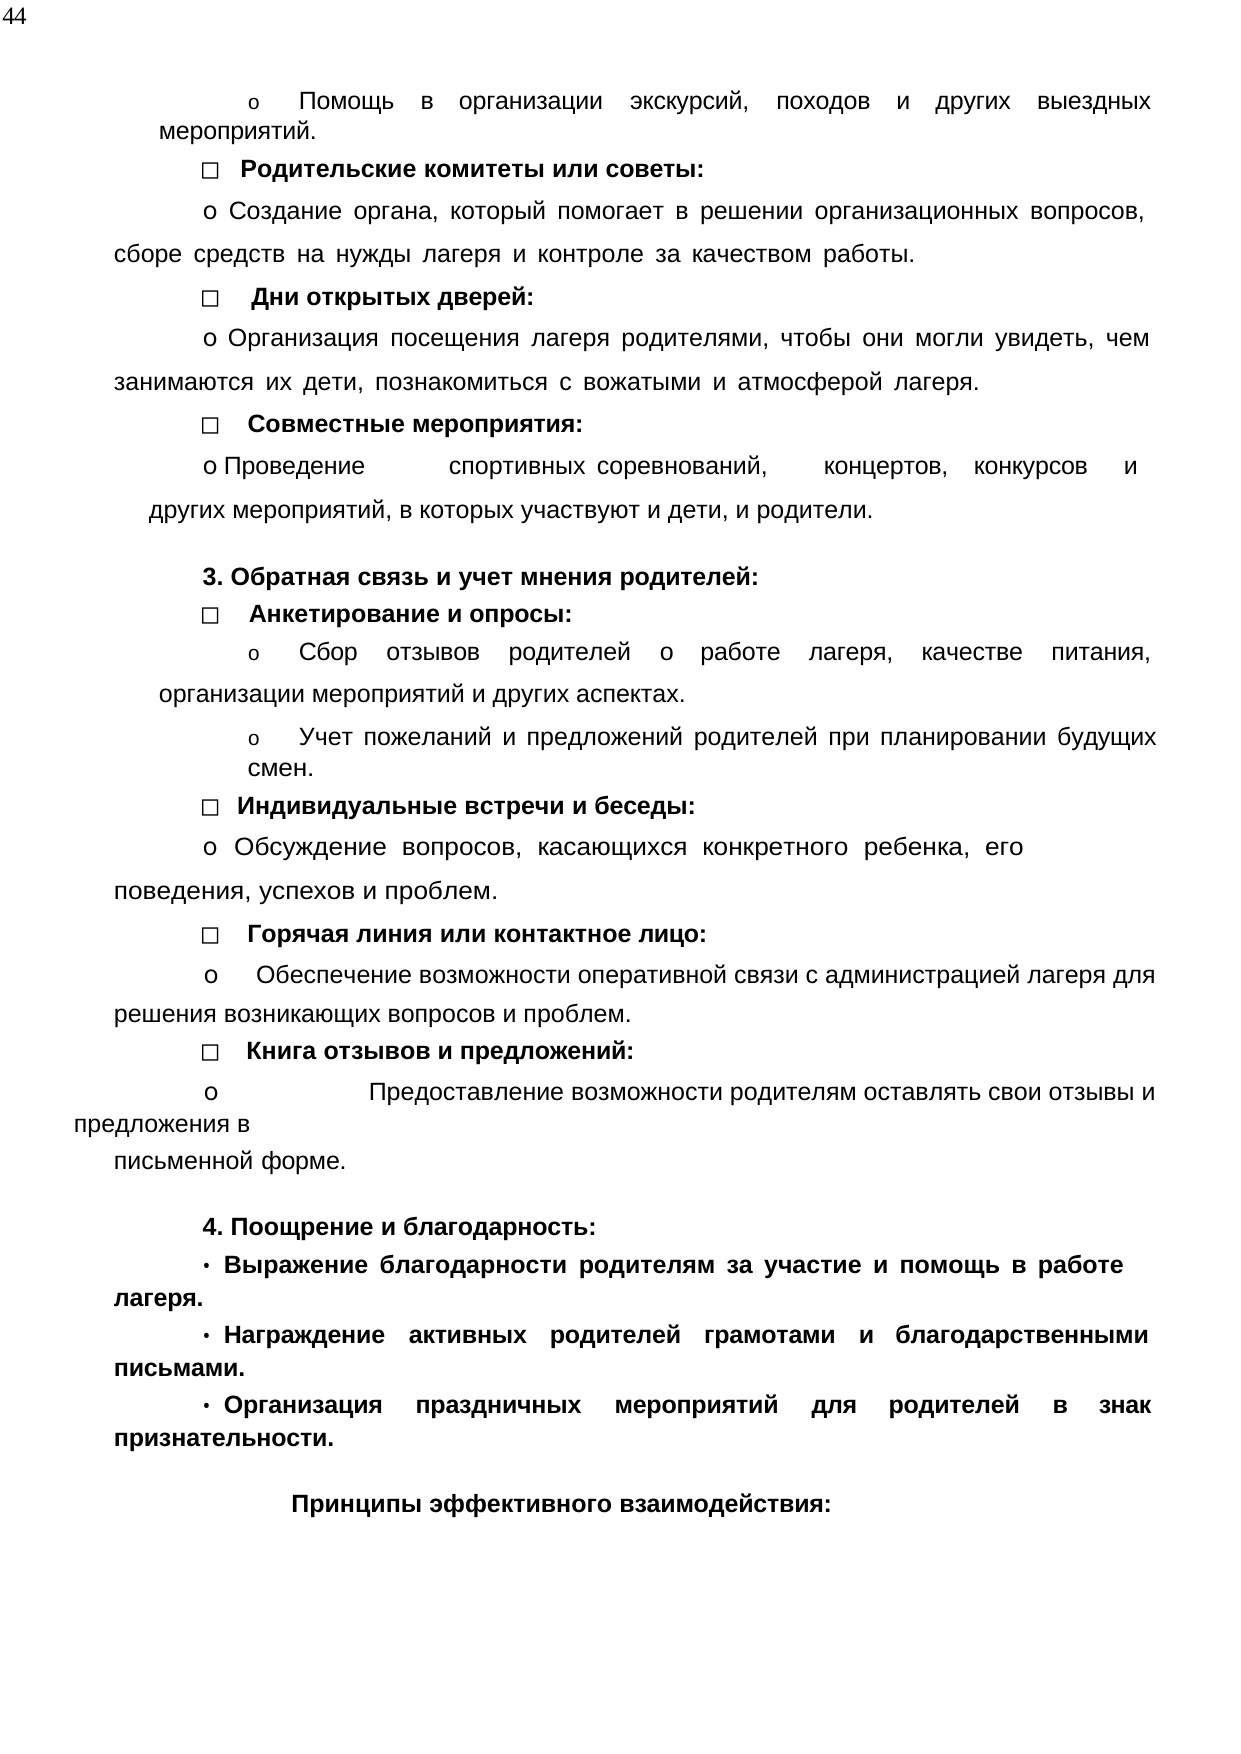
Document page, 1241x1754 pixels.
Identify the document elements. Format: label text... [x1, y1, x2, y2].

list Поощрение и благодарность: [202, 1212, 1196, 1241]
list Помощь в организации экскурсий, походов и других выездных мероприятий. [159, 86, 1153, 145]
list Сбор отзывов родителей о работе лагеря, качестве питания, организации мероприятий и других аспектах. [159, 637, 1153, 708]
list Предоставление возможности родителям оставлять свои отзывы и предложения в [74, 1073, 1157, 1138]
list Выражение благодарности родителям за участие и помощь в работе лагеря. [114, 1249, 1152, 1312]
subtitle Дни открытых дверей: [199, 282, 1196, 312]
subtitle Родительские комитеты или советы: [199, 154, 1196, 184]
text письменной форме. [114, 1146, 1196, 1174]
subtitle Книга отзывов и предложений: [199, 1036, 1196, 1065]
list Награждение активных родителей грамотами и благодарственными письмами. [114, 1320, 1152, 1382]
text Принципы эффективного взаимодействия: [202, 1489, 1196, 1518]
list Организация праздничных мероприятий для родителей в знак признательности. [114, 1390, 1153, 1452]
list Создание органа, который помогает в решении организационных вопросов, сборе средств на нужды лагеря и контроле за качеством работы. [114, 192, 1153, 268]
text смен. [159, 753, 1196, 781]
list Проведение спортивных соревнований, концертов, конкурсов и других мероприятий, в которых участвуют и дети, и родители. [149, 447, 1138, 523]
list Обеспечение возможности оперативной связи с администрацией лагеря для решения возникающих вопросов и проблем. [114, 956, 1157, 1027]
list Организация посещения лагеря родителями, чтобы они могли увидеть, чем занимаются их дети, познакомиться с вожатыми и атмосферой лагеря. [114, 320, 1153, 396]
subtitle Индивидуальные встречи и беседы: [199, 791, 1196, 821]
list Учет пожеланий и предложений родителей при планировании будущих [247, 722, 1196, 752]
list Анкетирование и опросы: [199, 599, 1196, 628]
subtitle Горячая линия или контактное лицо: [199, 918, 1196, 948]
subtitle Обратная связь и учет мнения родителей: [202, 562, 1196, 590]
list Обсуждение вопросов, касающихся конкретного ребенка, его поведения, успехов и проблем. [114, 829, 1153, 905]
subtitle Совместные мероприятия: [199, 409, 1196, 439]
